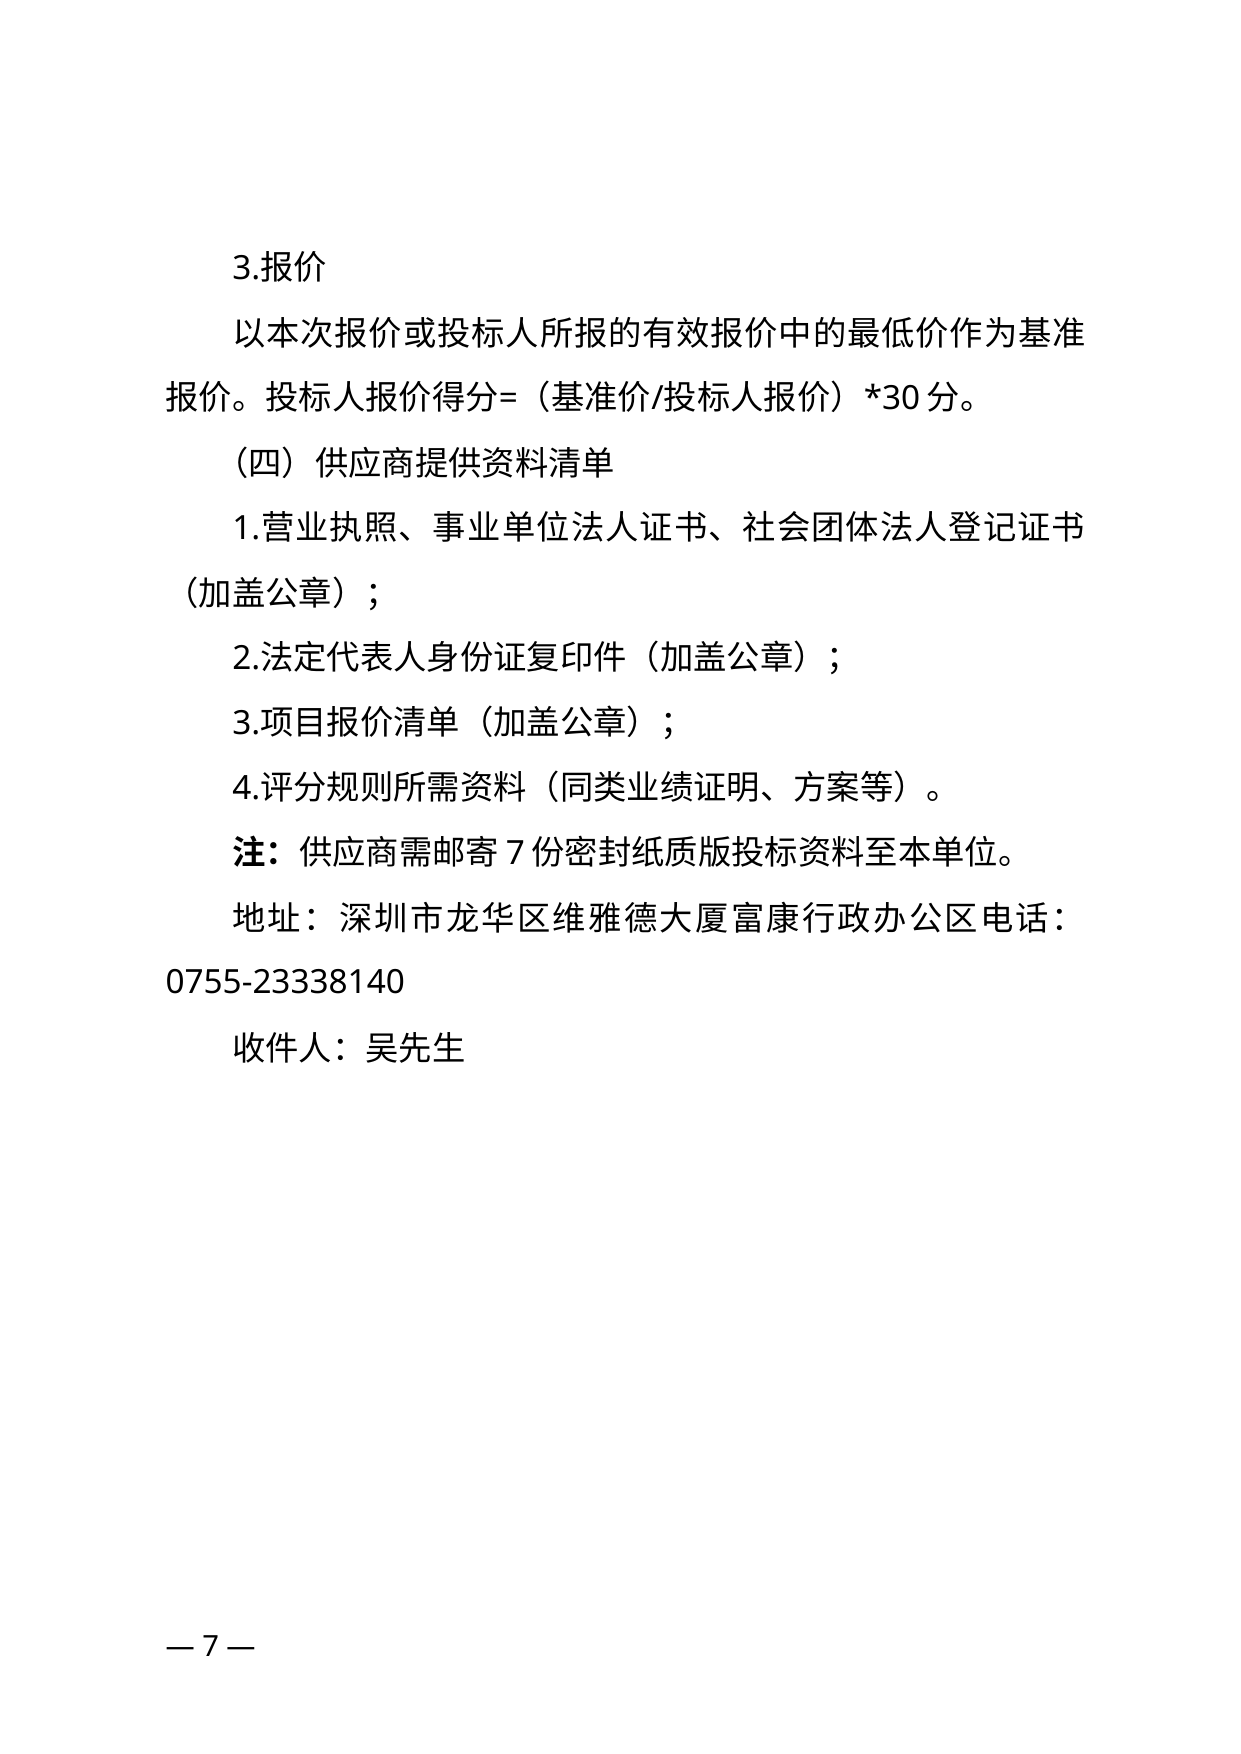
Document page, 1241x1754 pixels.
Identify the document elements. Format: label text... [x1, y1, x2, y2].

text 地址：深圳市龙华区维雅德大厦富康行政办公区电话：0755-23338140 [165, 883, 1087, 1013]
text （四）供应商提供资料清单 [165, 428, 1087, 493]
text 4.评分规则所需资料（同类业绩证明、方案等）。 [165, 753, 1087, 818]
text 3.报价 [165, 233, 1087, 298]
text 注：供应商需邮寄7份密封纸质版投标资料至本单位。 [165, 818, 1087, 883]
text 收件人：吴先生 [165, 1013, 1087, 1078]
text 2.法定代表人身份证复印件（加盖公章）； [165, 623, 1087, 688]
text 1.营业执照、事业单位法人证书、社会团体法人登记证书（加盖公章）； [165, 493, 1087, 623]
text 3.项目报价清单（加盖公章）； [165, 688, 1087, 753]
text 以本次报价或投标人所报的有效报价中的最低价作为基准报价。投标人报价得分=（基准价/投标人报价）*30分。 [165, 298, 1087, 428]
